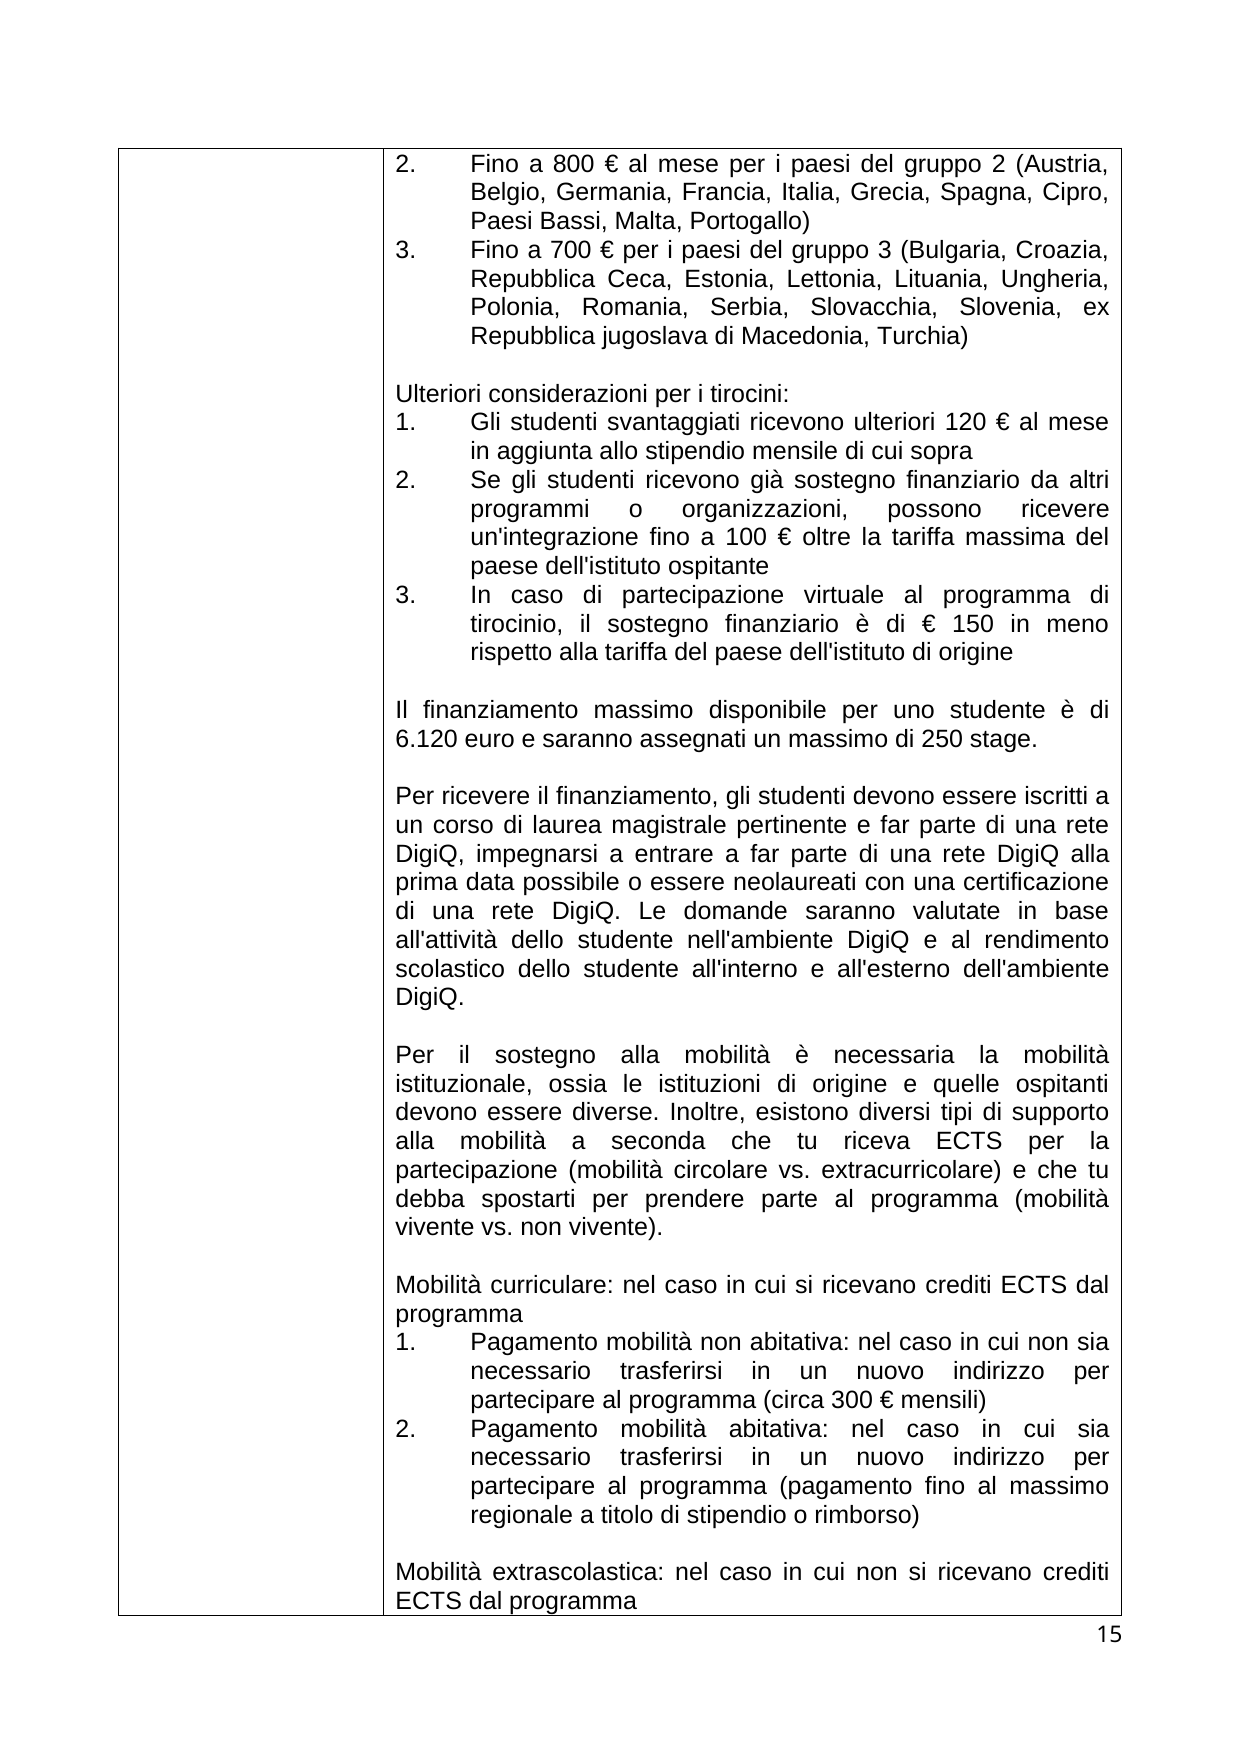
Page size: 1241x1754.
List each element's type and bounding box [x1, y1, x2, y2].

table_cell [119, 149, 383, 1615]
table_cell [384, 149, 1121, 1615]
